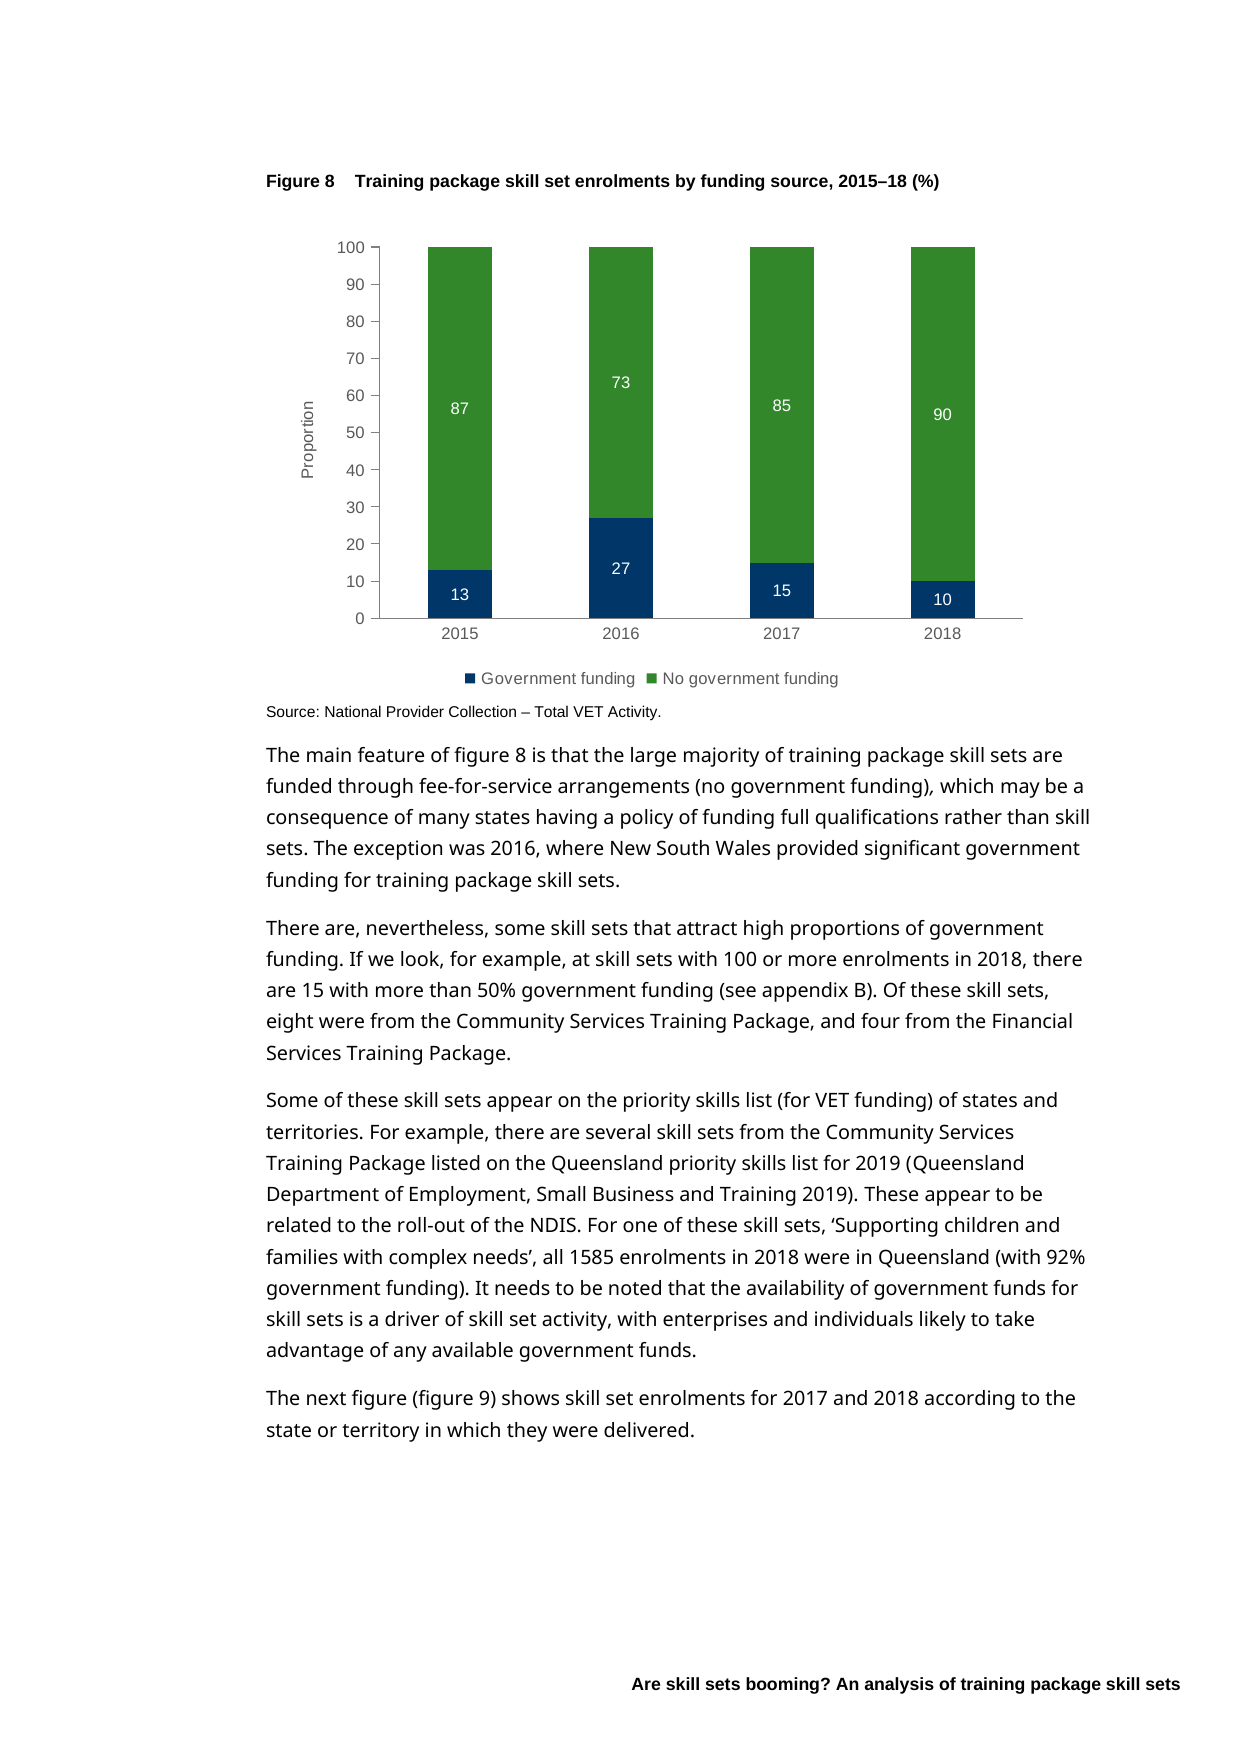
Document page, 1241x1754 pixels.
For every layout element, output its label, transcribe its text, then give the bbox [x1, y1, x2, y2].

text The next figure (figure 9) shows skill set enrolments for 2017 and 2018 according to the state or territory in which they were delivered. [266, 1381, 1092, 1443]
text Some of these skill sets appear on the priority skills list (for VET funding) of states and territories. For example, there are several skill sets from the Community Services Training Package listed on the Queensland priority skills list for 2019 (Queensland Department of Employment, Small Business and Training 2019). These appear to be related to the roll-out of the NDIS. For one of these skill sets, ‘Supporting children and families with complex needs’, all 1585 enrolments in 2018 were in Queensland (with 92% government funding). It needs to be noted that the availability of government funds for skill sets is a driver of skill set activity, with enterprises and individuals likely to take advantage of any available government funds. [266, 1083, 1092, 1364]
text Source: National Provider Collection – Total VET Activity. [266, 702, 1092, 720]
text The main feature of figure 8 is that the large majority of training package skill sets are funded through fee-for-service arrangements (no government funding), which may be a consequence of many states having a policy of funding full qualifications rather than skill sets. The exception was 2016, where New South Wales provided significant government funding for training package skill sets. [266, 737, 1092, 893]
text There are, nevertheless, some skill sets that attract high proportions of government funding. If we look, for example, at skill sets with 100 or more enrolments in 2018, there are 15 with more than 50% government funding (see appendix B). Of these skill sets, eight were from the Community Services Training Package, and four from the Financial Services Training Package. [266, 910, 1092, 1066]
title Figure 8 Training package skill set enrolments by funding source, 2015–18 (%) [266, 170, 1092, 191]
